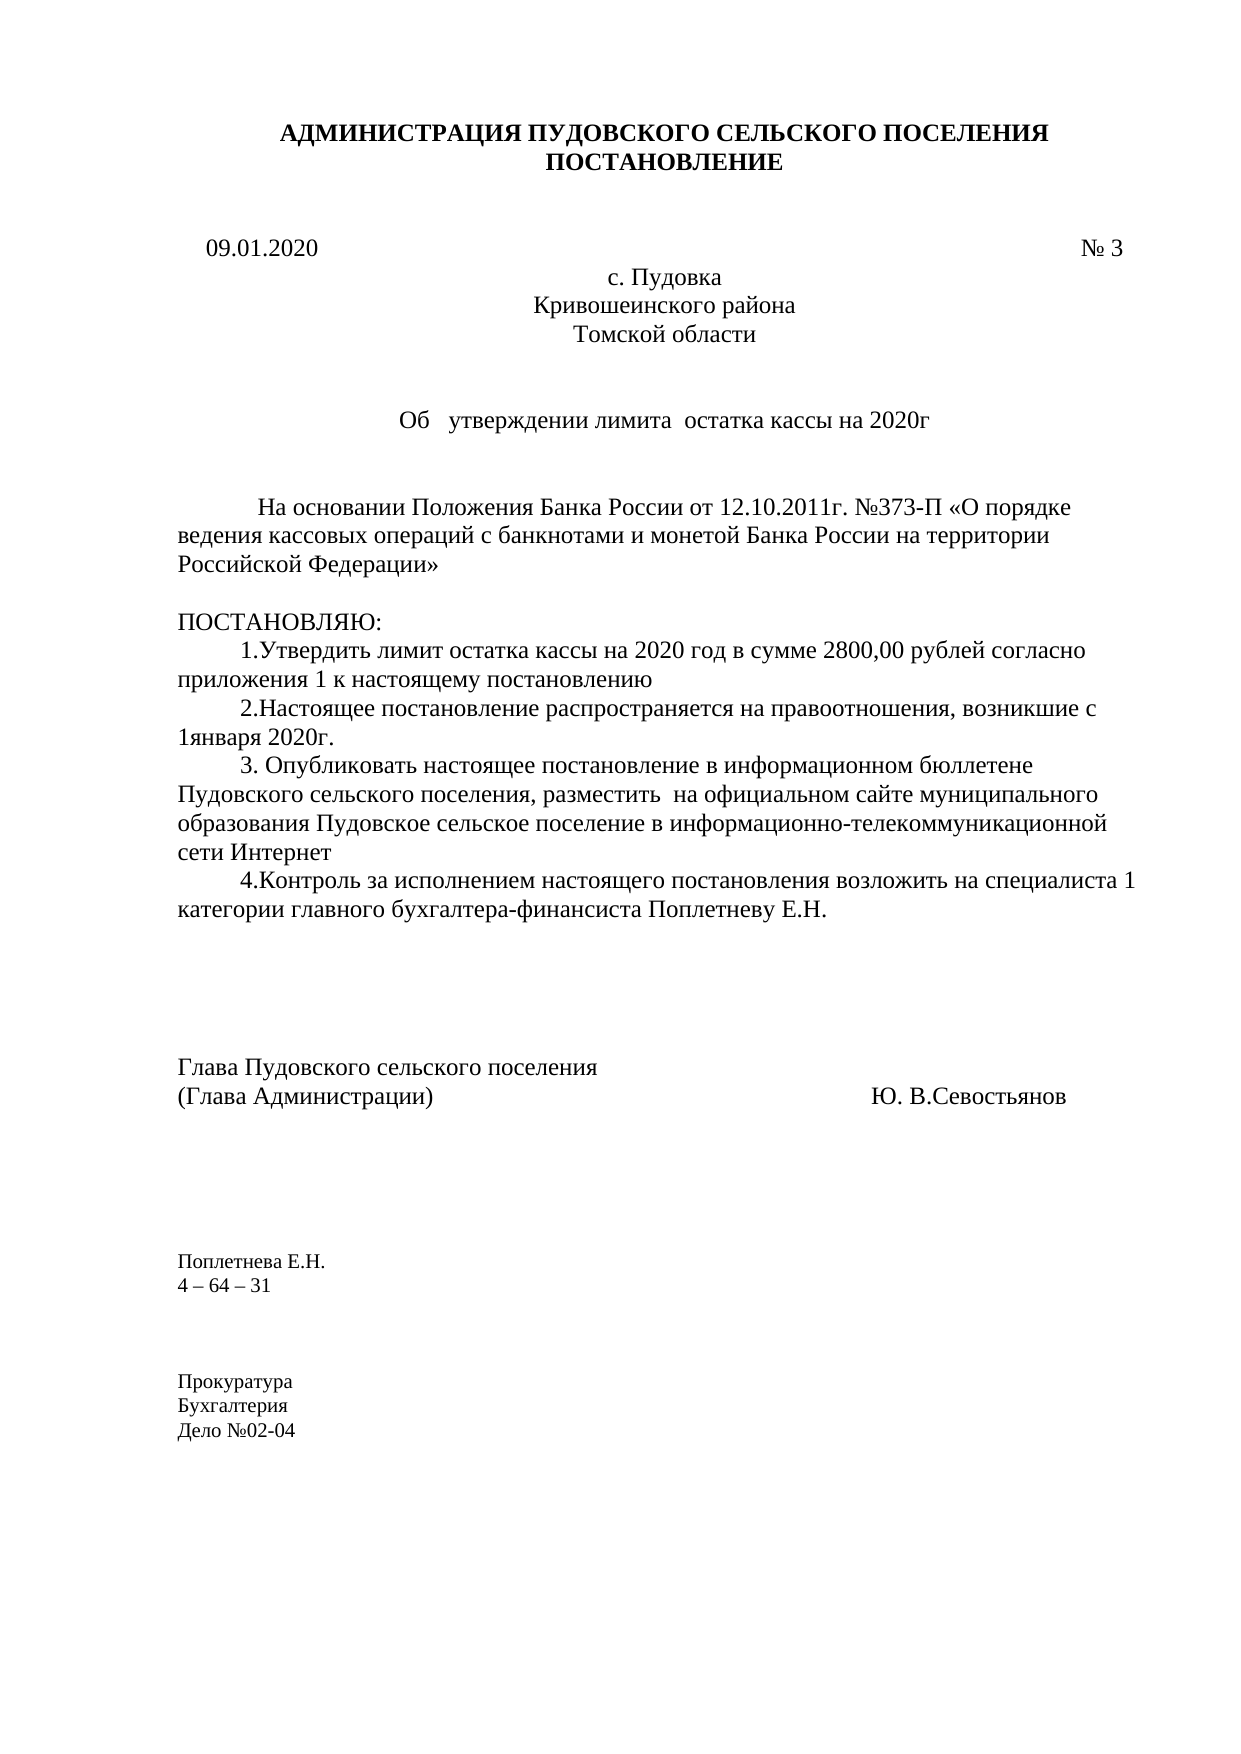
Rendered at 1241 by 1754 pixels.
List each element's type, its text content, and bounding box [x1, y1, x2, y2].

text Прокуратура [177, 1369, 1152, 1393]
text Томской области [177, 319, 1152, 348]
text Кривошеинского района [177, 291, 1152, 319]
text 3. Опубликовать настоящее постановление в информационном бюллетене Пудовского сельского поселения, разместить на официальном сайте муниципального образования Пудовское сельское поселение в информационно-телекоммуникационной сети Интернет [177, 751, 1152, 866]
text АДМИНИСТРАЦИЯ ПУДОВСКОГО СЕЛЬСКОГО ПОСЕЛЕНИЯ [177, 118, 1152, 147]
text ПОСТАНОВЛЕНИЕ [177, 147, 1152, 176]
text Об утверждении лимита остатка кассы на 2020г [177, 406, 1152, 434]
text 4.Контроль за исполнением настоящего постановления возложить на специалиста 1 категории главного бухгалтера-финансиста Поплетневу Е.Н. [177, 866, 1152, 923]
text 09.01.2020 № 3 [177, 233, 1152, 262]
text На основании Положения Банка России от 12.10.2011г. №373-П «О порядке ведения кассовых операций с банкнотами и монетой Банка России на территории Российской Федерации» [177, 492, 1152, 578]
text Поплетнева Е.Н. [177, 1249, 1152, 1273]
text Дело №02-04 [177, 1417, 1152, 1442]
text с. Пудовка [177, 262, 1152, 291]
text 2.Настоящее постановление распространяется на правоотношения, возникшие с 1января 2020г. [177, 693, 1152, 751]
text ПОСТАНОВЛЯЮ: [177, 607, 1152, 636]
text Бухгалтерия [177, 1393, 1152, 1417]
text 4 – 64 – 31 [177, 1273, 1152, 1297]
text 1.Утвердить лимит остатка кассы на 2020 год в сумме 2800,00 рублей согласно приложения 1 к настоящему постановлению [177, 636, 1152, 693]
text Глава Пудовского сельского поселения [177, 1052, 1152, 1081]
text (Глава Администрации) Ю. В.Севостьянов [177, 1081, 1152, 1110]
